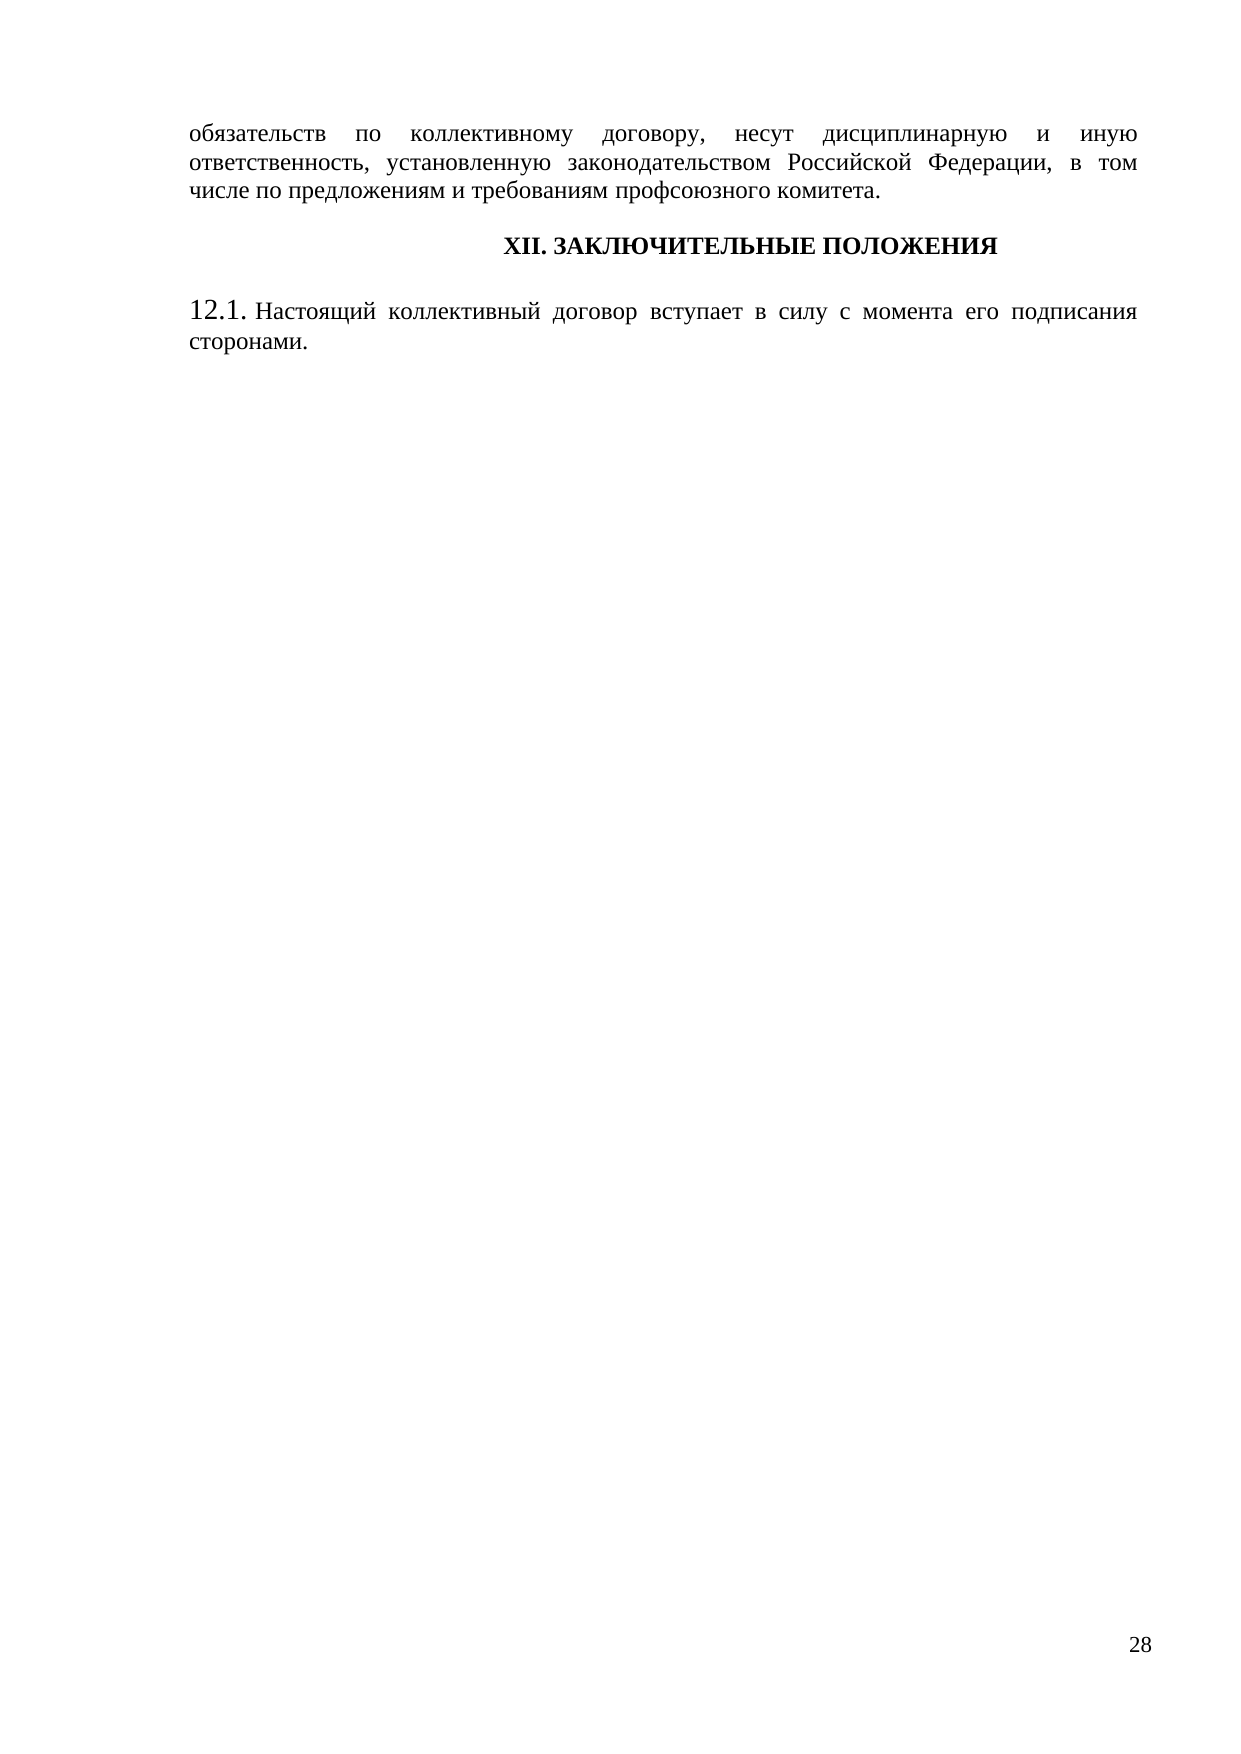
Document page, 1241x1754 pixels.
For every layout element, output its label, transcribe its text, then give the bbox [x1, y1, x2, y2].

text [189, 118, 1138, 204]
list Настоящий коллективный договор вступает в силу с момента его подписания сторонами. [189, 292, 1138, 355]
text ХII. ЗАКЛЮЧИТЕЛЬНЫЕ ПОЛОЖЕНИЯ [503, 231, 1152, 259]
